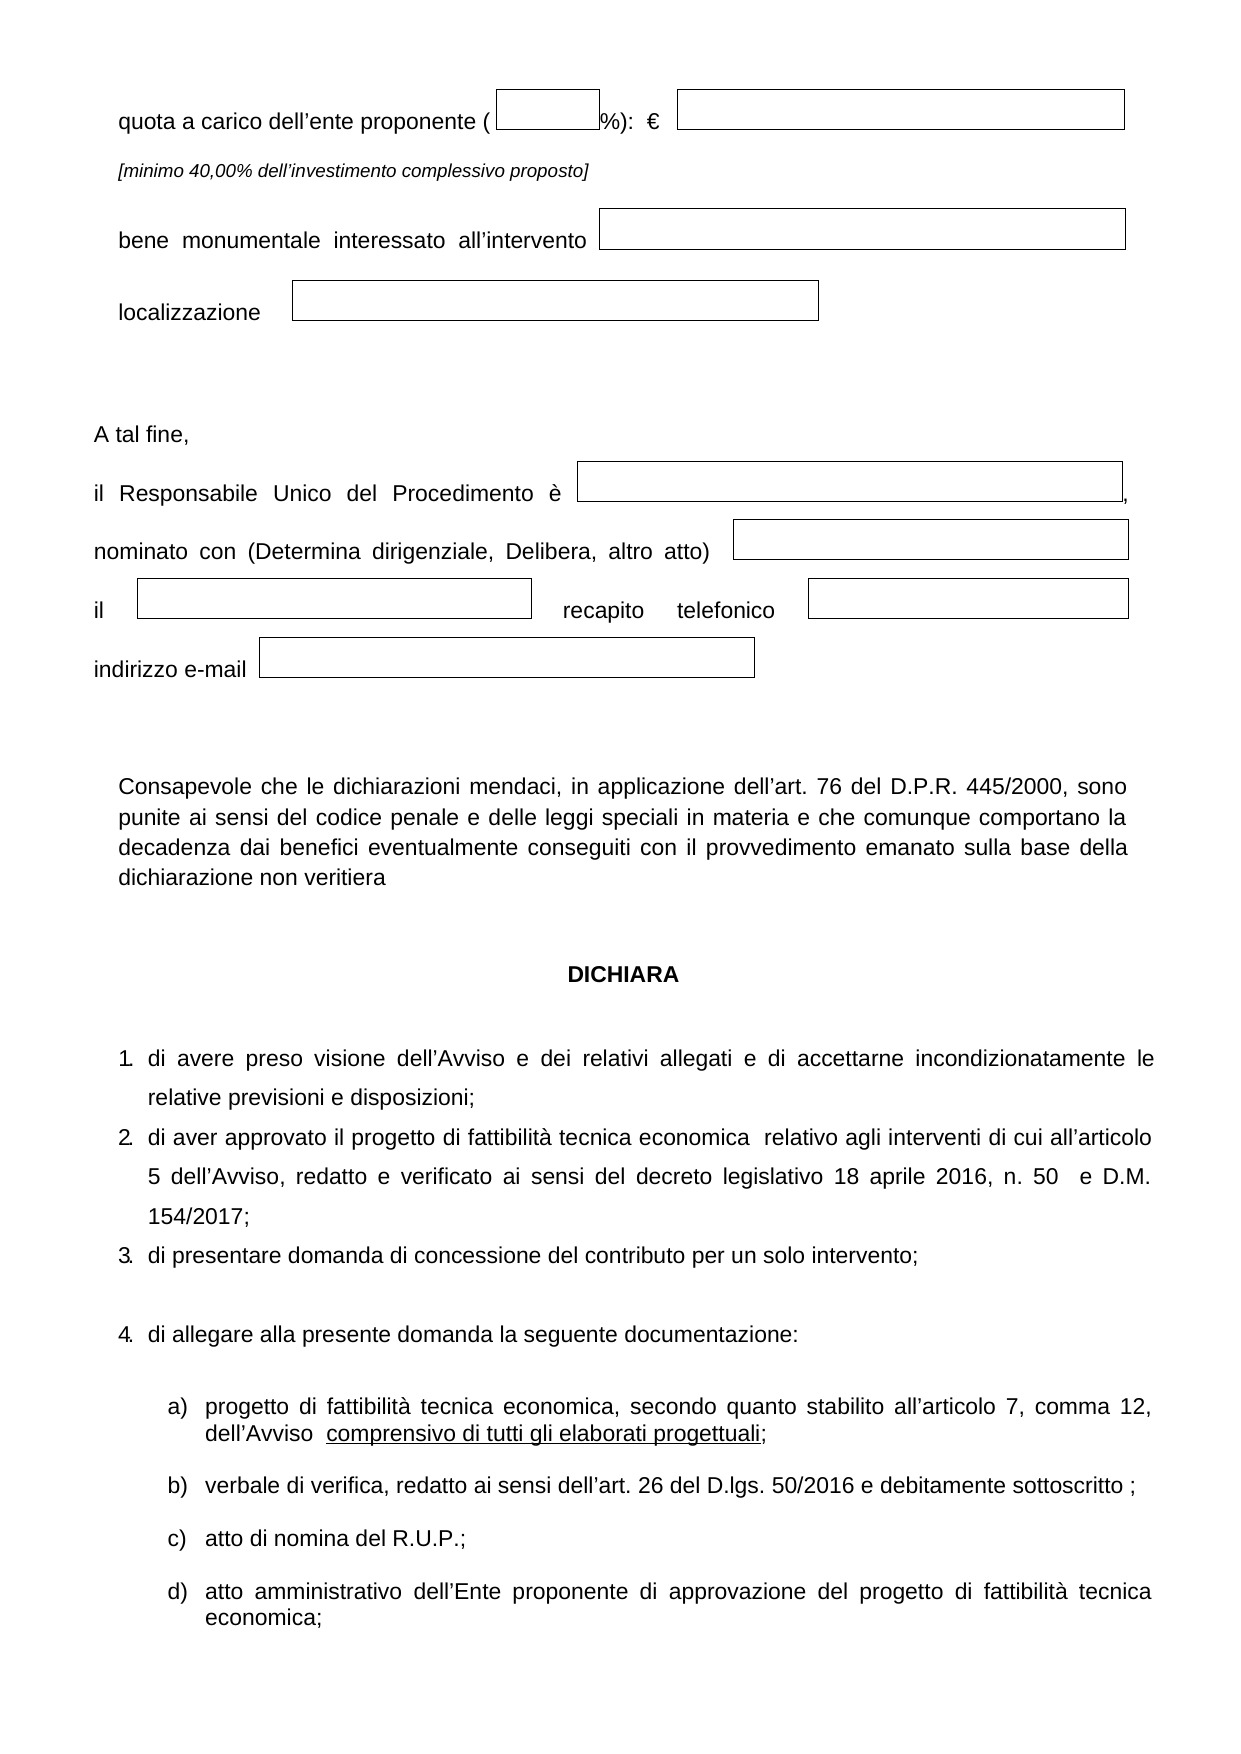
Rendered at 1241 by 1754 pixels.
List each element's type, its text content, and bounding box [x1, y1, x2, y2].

list verbale di verifica, redatto ai sensi dell’art. 26 del D.lgs. 50/2016 e debitamente sottoscritto ; [167, 1472, 1153, 1499]
list di allegare alla presente domanda la seguente documentazione: [118, 1321, 1153, 1348]
list di aver approvato il progetto di fattibilità tecnica economica relativo agli interventi di cui all’articolo 5 dell’Avviso, redatto e verificato ai sensi del decreto legislativo 18 aprile 2016, n. 50 e D.M. 154/2017; [118, 1124, 1153, 1229]
text Consapevole che le dichiarazioni mendaci, in applicazione dell’art. 76 del D.P.R. 445/2000, sono punite ai sensi del codice penale e delle leggi speciali in materia e che comunque comportano la decadenza dai benefici eventualmente conseguiti con il provvedimento emanato sulla base della dichiarazione non veritiera [118, 773, 1128, 890]
text bene monumentale interessato all’intervento [118, 208, 1128, 253]
list di presentare domanda di concessione del contributo per un solo intervento; [118, 1242, 1153, 1269]
text A tal fine, [94, 421, 1128, 448]
text localizzazione [118, 280, 1128, 325]
list atto di nomina del R.U.P.; [167, 1525, 1153, 1551]
text il Responsabile Unico del Procedimento è , nominato con (Determina dirigenziale, Delibera, altro atto) il recapito telefonico indirizzo e-mail [94, 461, 1128, 682]
list di avere preso visione dell’Avviso e dei relativi allegati e di accettarne incondizionatamente le relative previsioni e disposizioni; [118, 1045, 1156, 1111]
text quota a carico dell’ente proponente ( %): € [118, 89, 1128, 134]
text [minimo 40,00% dell’investimento complessivo proposto] [118, 160, 1128, 182]
text DICHIARA [151, 961, 1096, 987]
list progetto di fattibilità tecnica economica, secondo quanto stabilito all’articolo 7, comma 12, dell’Avviso comprensivo di tutti gli elaborati progettuali; [167, 1393, 1153, 1446]
list atto amministrativo dell’Ente proponente di approvazione del progetto di fattibilità tecnica economica; [167, 1578, 1153, 1631]
